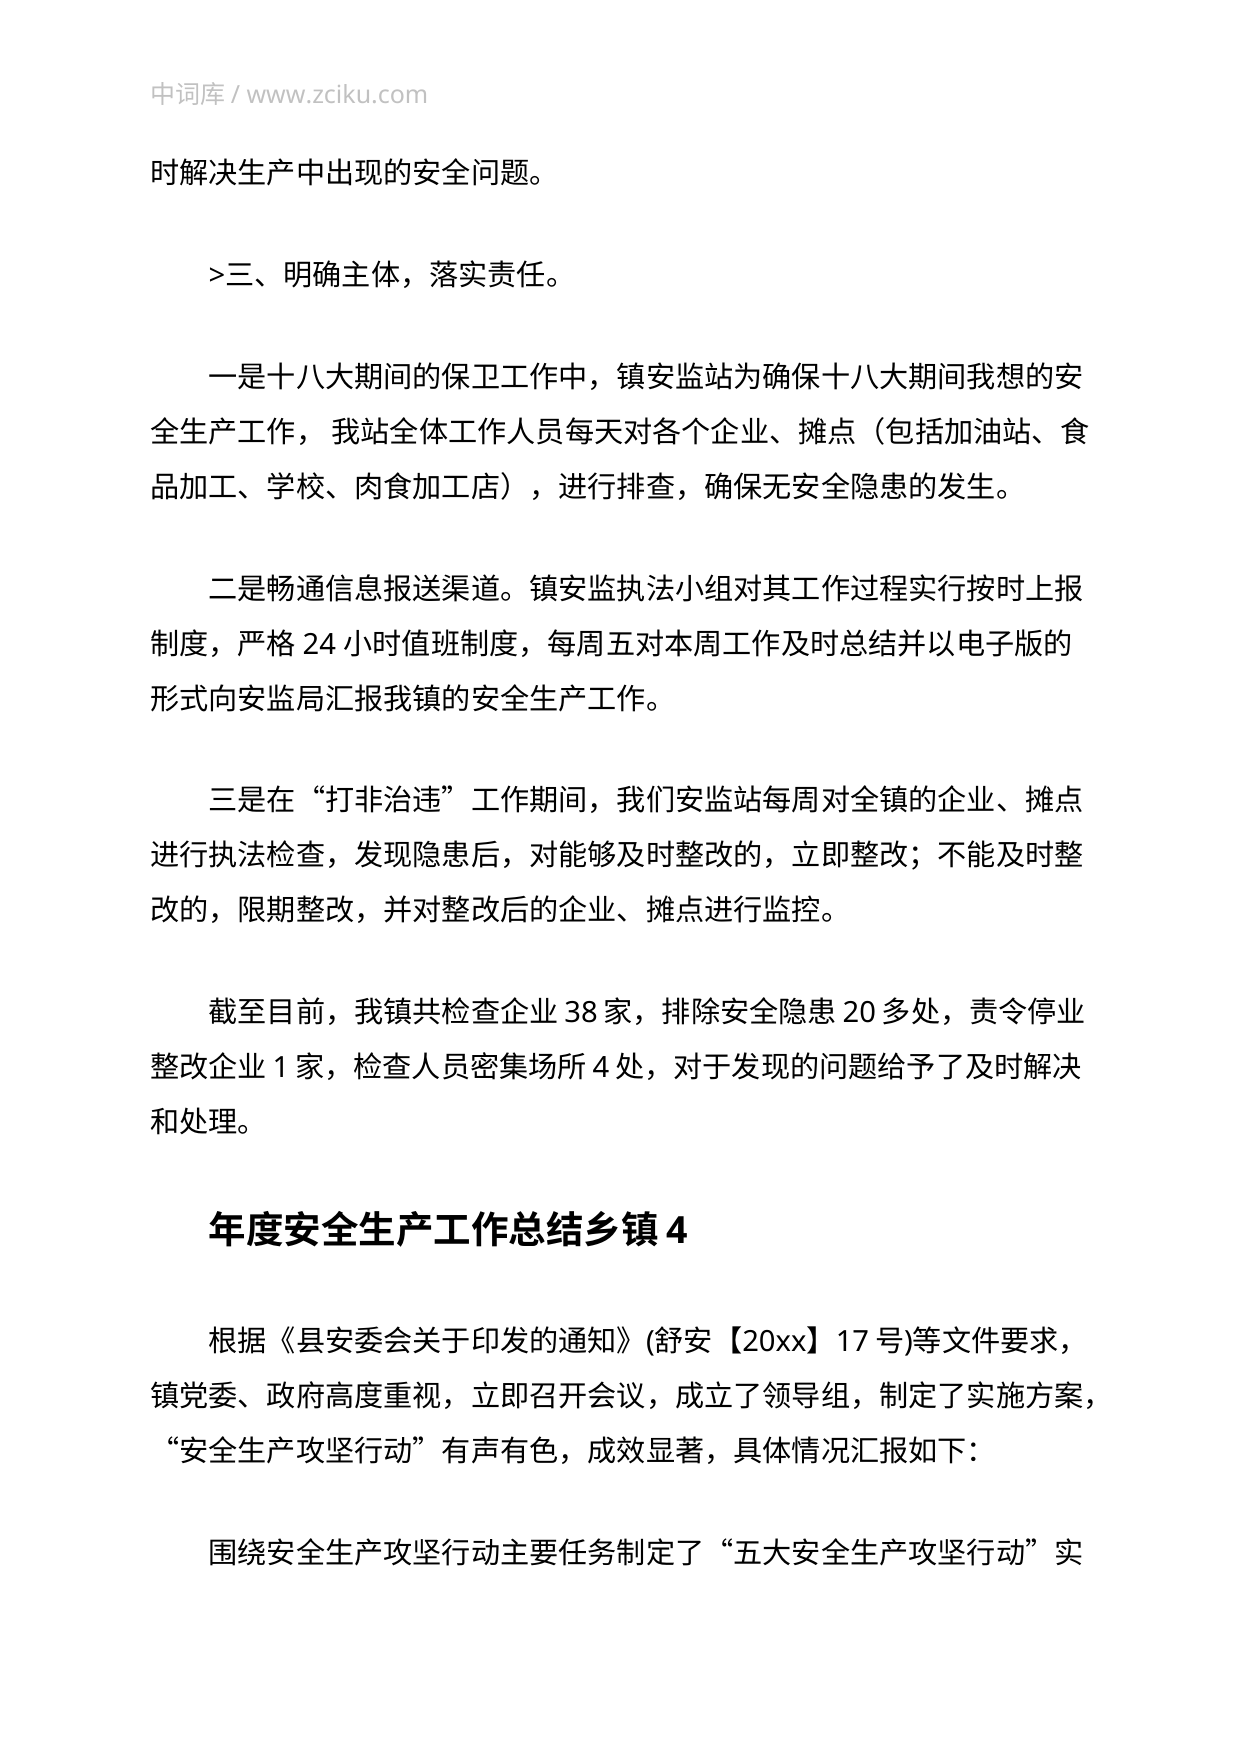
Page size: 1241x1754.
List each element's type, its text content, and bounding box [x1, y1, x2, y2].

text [150, 1529, 1090, 1572]
text >三、明确主体，落实责任。 [150, 252, 1090, 294]
text 年度安全生产工作总结乡镇4 [150, 1200, 1090, 1255]
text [150, 150, 1090, 192]
text 截至目前，我镇共检查企业38家，排除安全隐患20多处，责令停业整改企业1家，检查人员密集场所4处，对于发现的问题给予了及时解决和处理。 [150, 988, 1090, 1141]
text 三是在“打非治违”工作期间，我们安监站每周对全镇的企业、摊点进行执法检查，发现隐患后，对能够及时整改的，立即整改；不能及时整改的，限期整改，并对整改后的企业、摊点进行监控。 [150, 777, 1090, 929]
text 根据《县安委会关于印发的通知》(舒安【20xx】17号)等文件要求，镇党委、政府高度重视，立即召开会议，成立了领导组，制定了实施方案，“安全生产攻坚行动”有声有色，成效显著，具体情况汇报如下： [150, 1318, 1090, 1470]
text 一是十八大期间的保卫工作中，镇安监站为确保十八大期间我想的安全生产工作， 我站全体工作人员每天对各个企业、摊点（包括加油站、食品加工、学校、肉食加工店），进行排查，确保无安全隐患的发生。 [150, 354, 1090, 506]
text 二是畅通信息报送渠道。镇安监执法小组对其工作过程实行按时上报制度，严格 24 小时值班制度，每周五对本周工作及时总结并以电子版的形式向安监局汇报我镇的安全生产工作。 [150, 565, 1090, 717]
